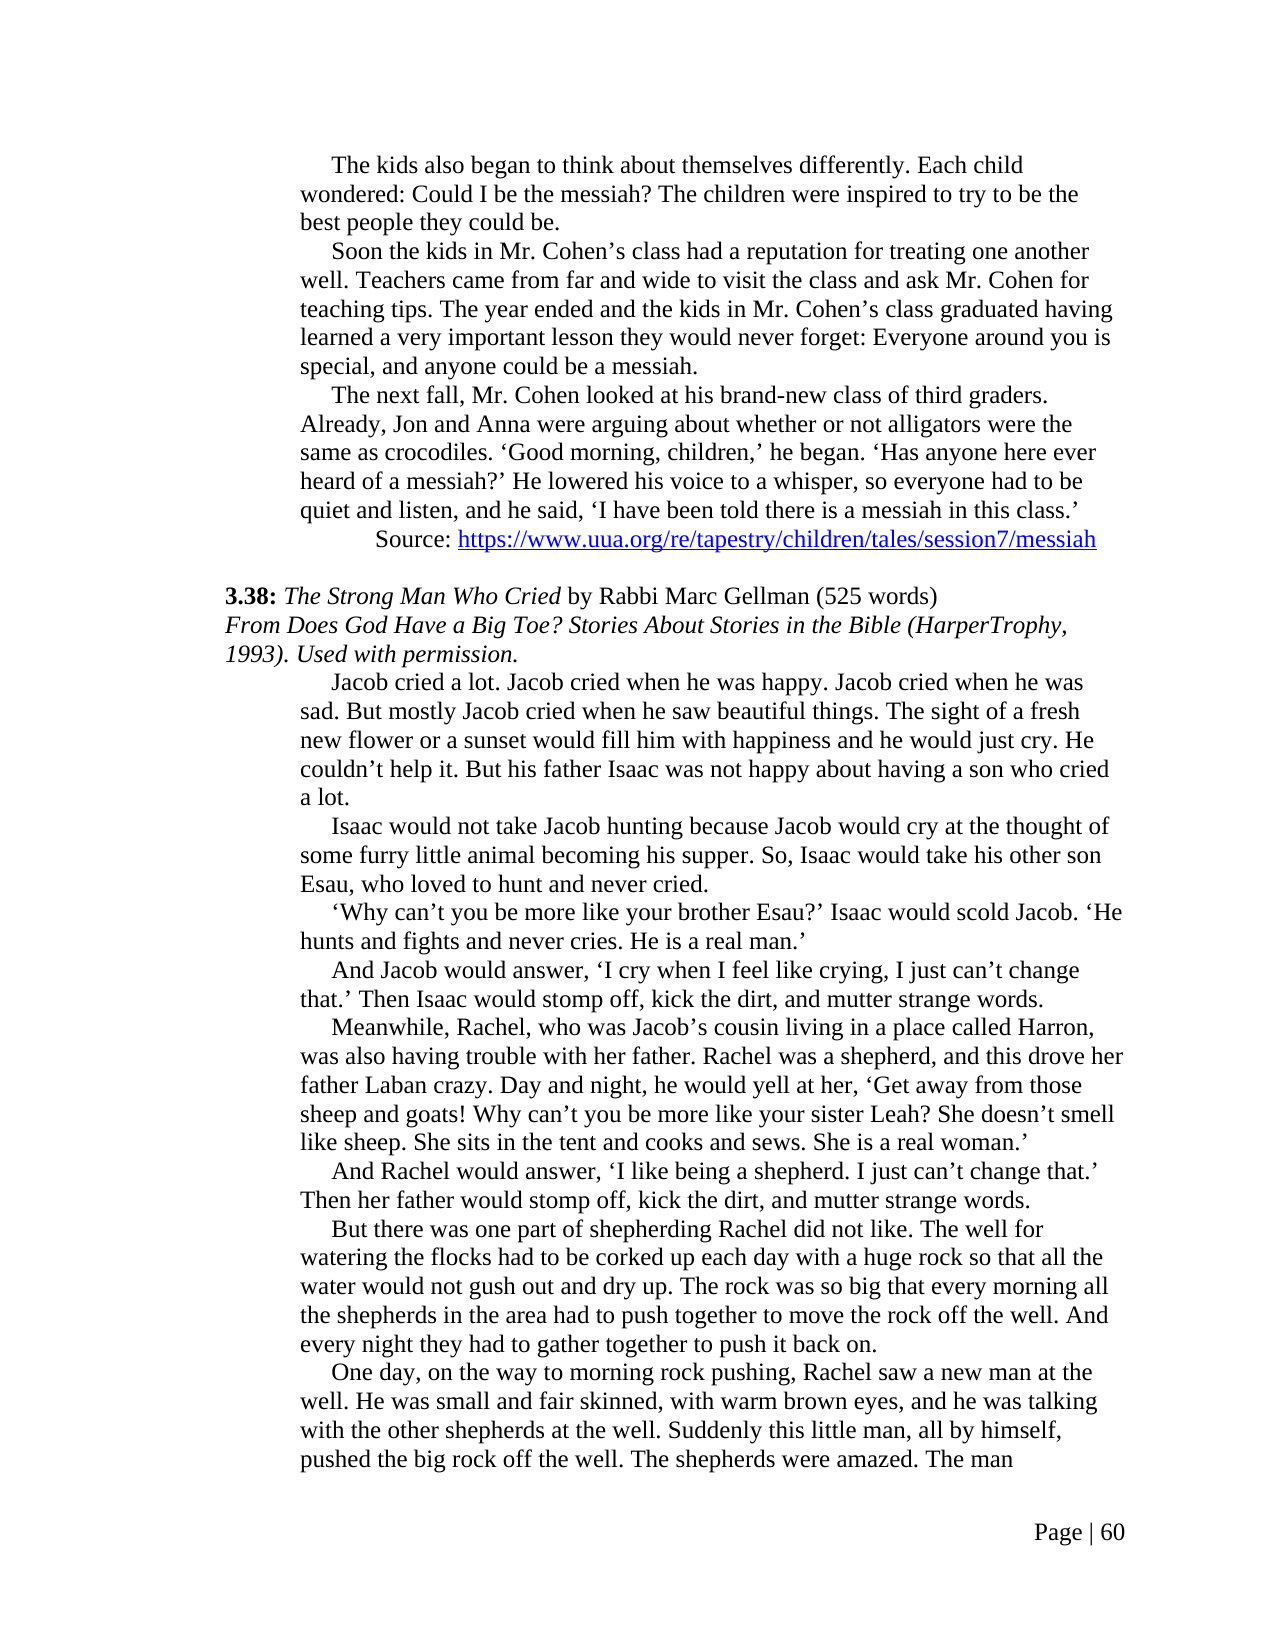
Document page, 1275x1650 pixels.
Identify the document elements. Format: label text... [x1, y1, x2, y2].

text ‘Why can’t you be more like your brother Esau?’ Isaac would scold Jacob. ‘He hunts and fights and never cries. He is a real man.’ [300, 897, 1125, 955]
text Meanwhile, Rachel, who was Jacob’s cousin living in a place called Harron, was also having trouble with her father. Rachel was a shepherd, and this drove her father Laban crazy. Day and night, he would yell at her, ‘Get away from those sheep and goats! Why can’t you be more like your sister Leah? She doesn’t smell like sheep. She sits in the tent and cooks and sews. She is a real woman.’ [300, 1012, 1125, 1156]
text Source: https://www.uua.org/re/tapestry/children/tales/session7/messiah [375, 524, 1125, 552]
text But there was one part of shepherding Rachel did not like. The well for watering the flocks had to be corked up each day with a huge rock so that all the water would not gush out and dry up. The rock was so big that every morning all the shepherds in the area had to push together to move the rock off the well. And every night they had to gather together to push it back on. [300, 1214, 1125, 1357]
text And Jacob would answer, ‘I cry when I feel like crying, I just can’t change that.’ Then Isaac would stomp off, kick the dirt, and mutter strange words. [300, 955, 1125, 1012]
text Soon the kids in Mr. Cohen’s class had a reputation for treating one another well. Teachers came from far and wide to visit the class and ask Mr. Cohen for teaching tips. The year ended and the kids in Mr. Cohen’s class graduated having learned a very important lesson they would never forget: Everyone around you is special, and anyone could be a messiah. [300, 236, 1125, 380]
text The kids also began to think about themselves differently. Each child wondered: Could I be the messiah? The children were inspired to try to be the best people they could be. [300, 150, 1125, 236]
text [300, 1357, 1125, 1472]
text Jacob cried a lot. Jacob cried when he was happy. Jacob cried when he was sad. But mostly Jacob cried when he saw beautiful things. The sight of a fresh new flower or a sunset would fill him with happiness and he would just cry. He couldn’t help it. But his father Isaac was not happy about having a son who cried a lot. [300, 667, 1125, 811]
text 3.38: The Strong Man Who Cried by Rabbi Marc Gellman (525 words) [225, 581, 1125, 610]
text Isaac would not take Jacob hunting because Jacob would cry at the thought of some furry little animal becoming his supper. So, Isaac would take his other son Esau, who loved to hunt and never cried. [300, 811, 1125, 897]
text And Rachel would answer, ‘I like being a shepherd. I just can’t change that.’ Then her father would stomp off, kick the dirt, and mutter strange words. [300, 1156, 1125, 1214]
text The next fall, Mr. Cohen looked at his brand-new class of third graders. Already, Jon and Anna were arguing about whether or not alligators were the same as crocodiles. ‘Good morning, children,’ he began. ‘Has anyone here ever heard of a messiah?’ He lowered his voice to a whisper, so everyone had to be quiet and listen, and he said, ‘I have been told there is a messiah in this class.’ [300, 380, 1125, 524]
text From Does God Have a Big Toe? Stories About Stories in the Bible (HarperTrophy, 1993). Used with permission. [225, 610, 1125, 667]
